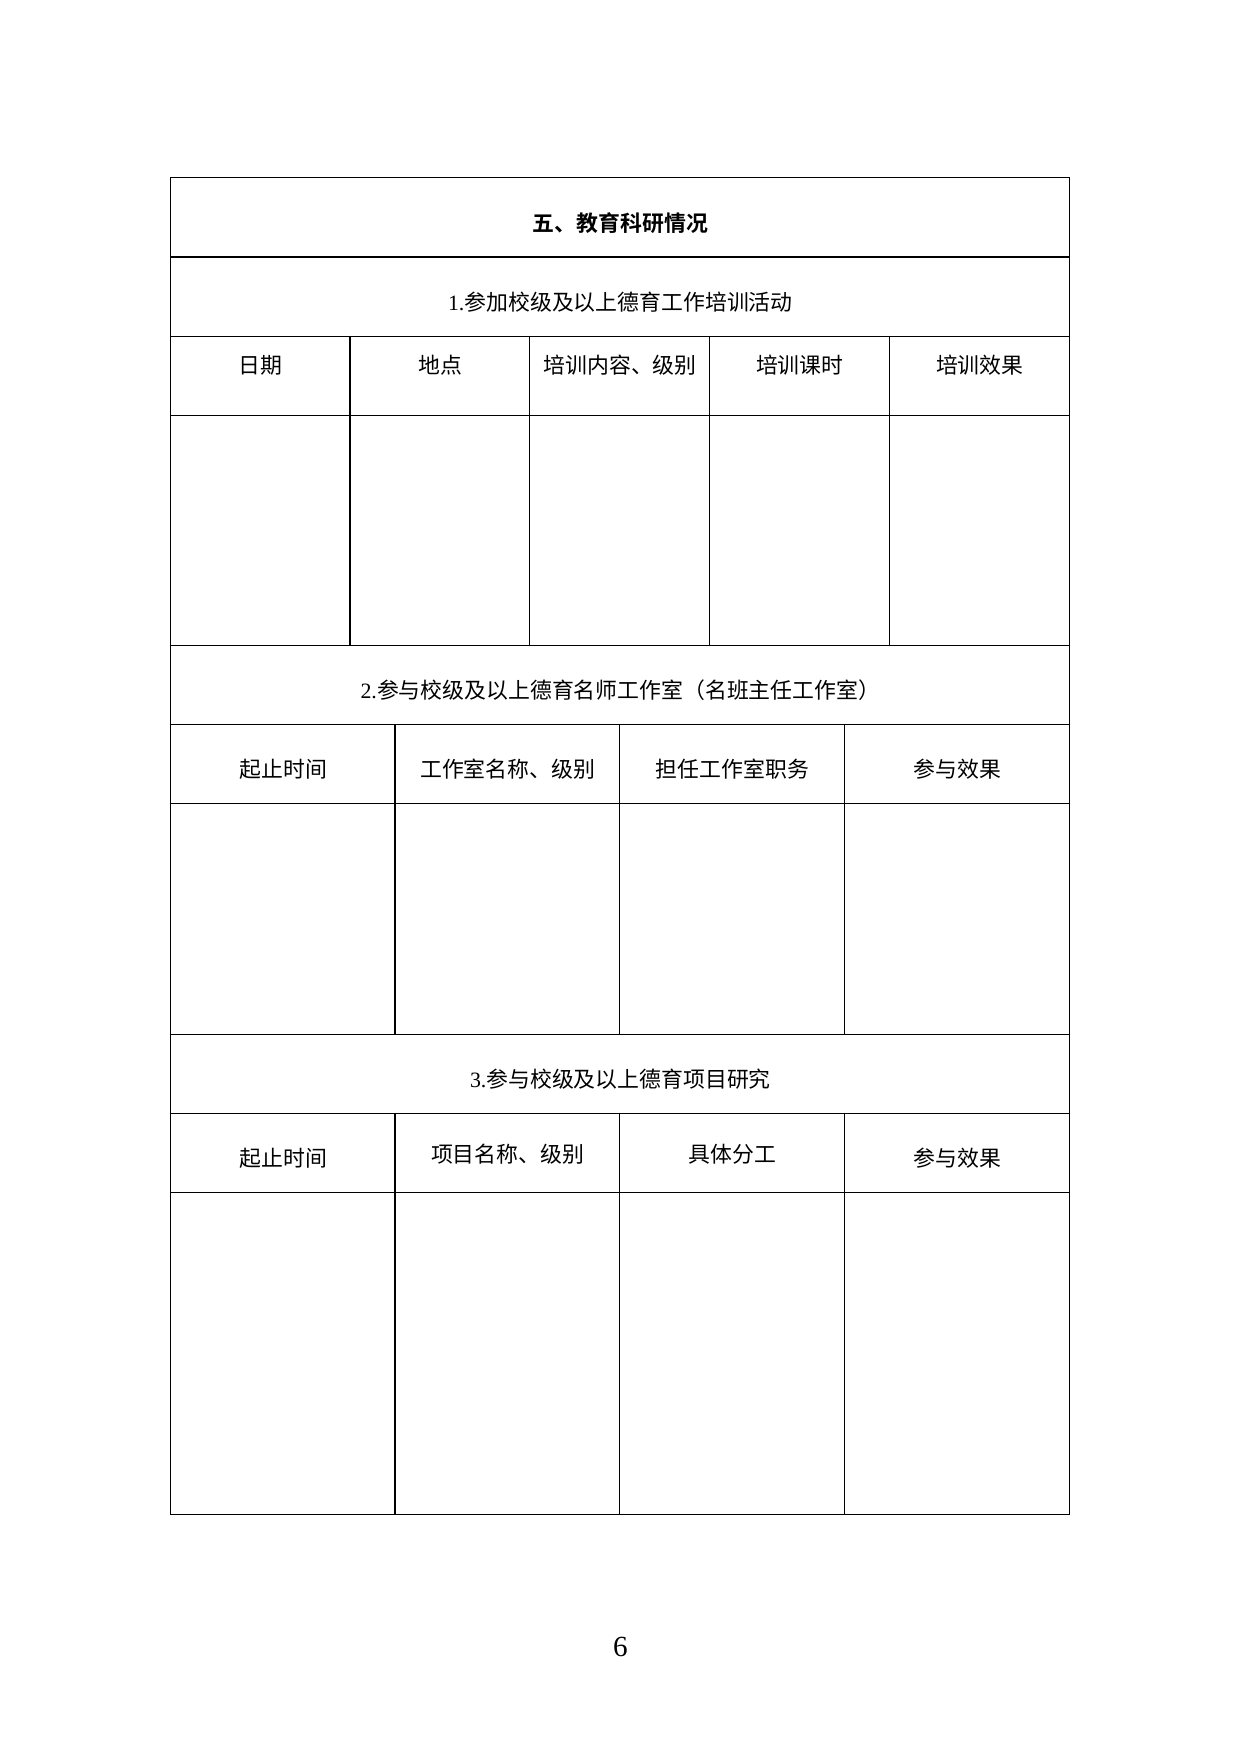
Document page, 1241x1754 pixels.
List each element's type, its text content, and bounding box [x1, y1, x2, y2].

table_cell [890, 416, 1069, 645]
table_header 五、教育科研情况 [171, 178, 1069, 256]
table_cell [171, 804, 394, 1033]
table_cell [845, 1193, 1069, 1514]
table_cell 日期 [171, 337, 349, 415]
table_cell 项目名称、级别 [396, 1114, 619, 1192]
table_cell 起止时间 [171, 1114, 394, 1192]
table_cell 培训内容、级别 [530, 337, 709, 415]
table_cell 地点 [351, 337, 529, 415]
table_cell 3.参与校级及以上德育项目研究 [171, 1035, 1069, 1113]
table_cell 具体分工 [620, 1114, 844, 1192]
table_cell 工作室名称、级别 [396, 725, 619, 803]
table_cell 担任工作室职务 [620, 725, 844, 803]
table_cell [171, 416, 349, 645]
table_cell 1.参加校级及以上德育工作培训活动 [171, 258, 1069, 336]
table_cell 2.参与校级及以上德育名师工作室（名班主任工作室） [171, 646, 1069, 724]
table_cell [845, 804, 1069, 1033]
table_cell [396, 1193, 619, 1514]
table_cell [396, 804, 619, 1033]
table_cell [351, 416, 529, 645]
table_cell [620, 1193, 844, 1514]
table_cell 培训课时 [710, 337, 889, 415]
table_cell [710, 416, 889, 645]
table_cell [530, 416, 709, 645]
table_cell [171, 1193, 394, 1514]
table_cell [620, 804, 844, 1033]
table_cell 参与效果 [845, 725, 1069, 803]
table_cell 起止时间 [171, 725, 394, 803]
table_cell 参与效果 [845, 1114, 1069, 1192]
table_cell 培训效果 [890, 337, 1069, 415]
